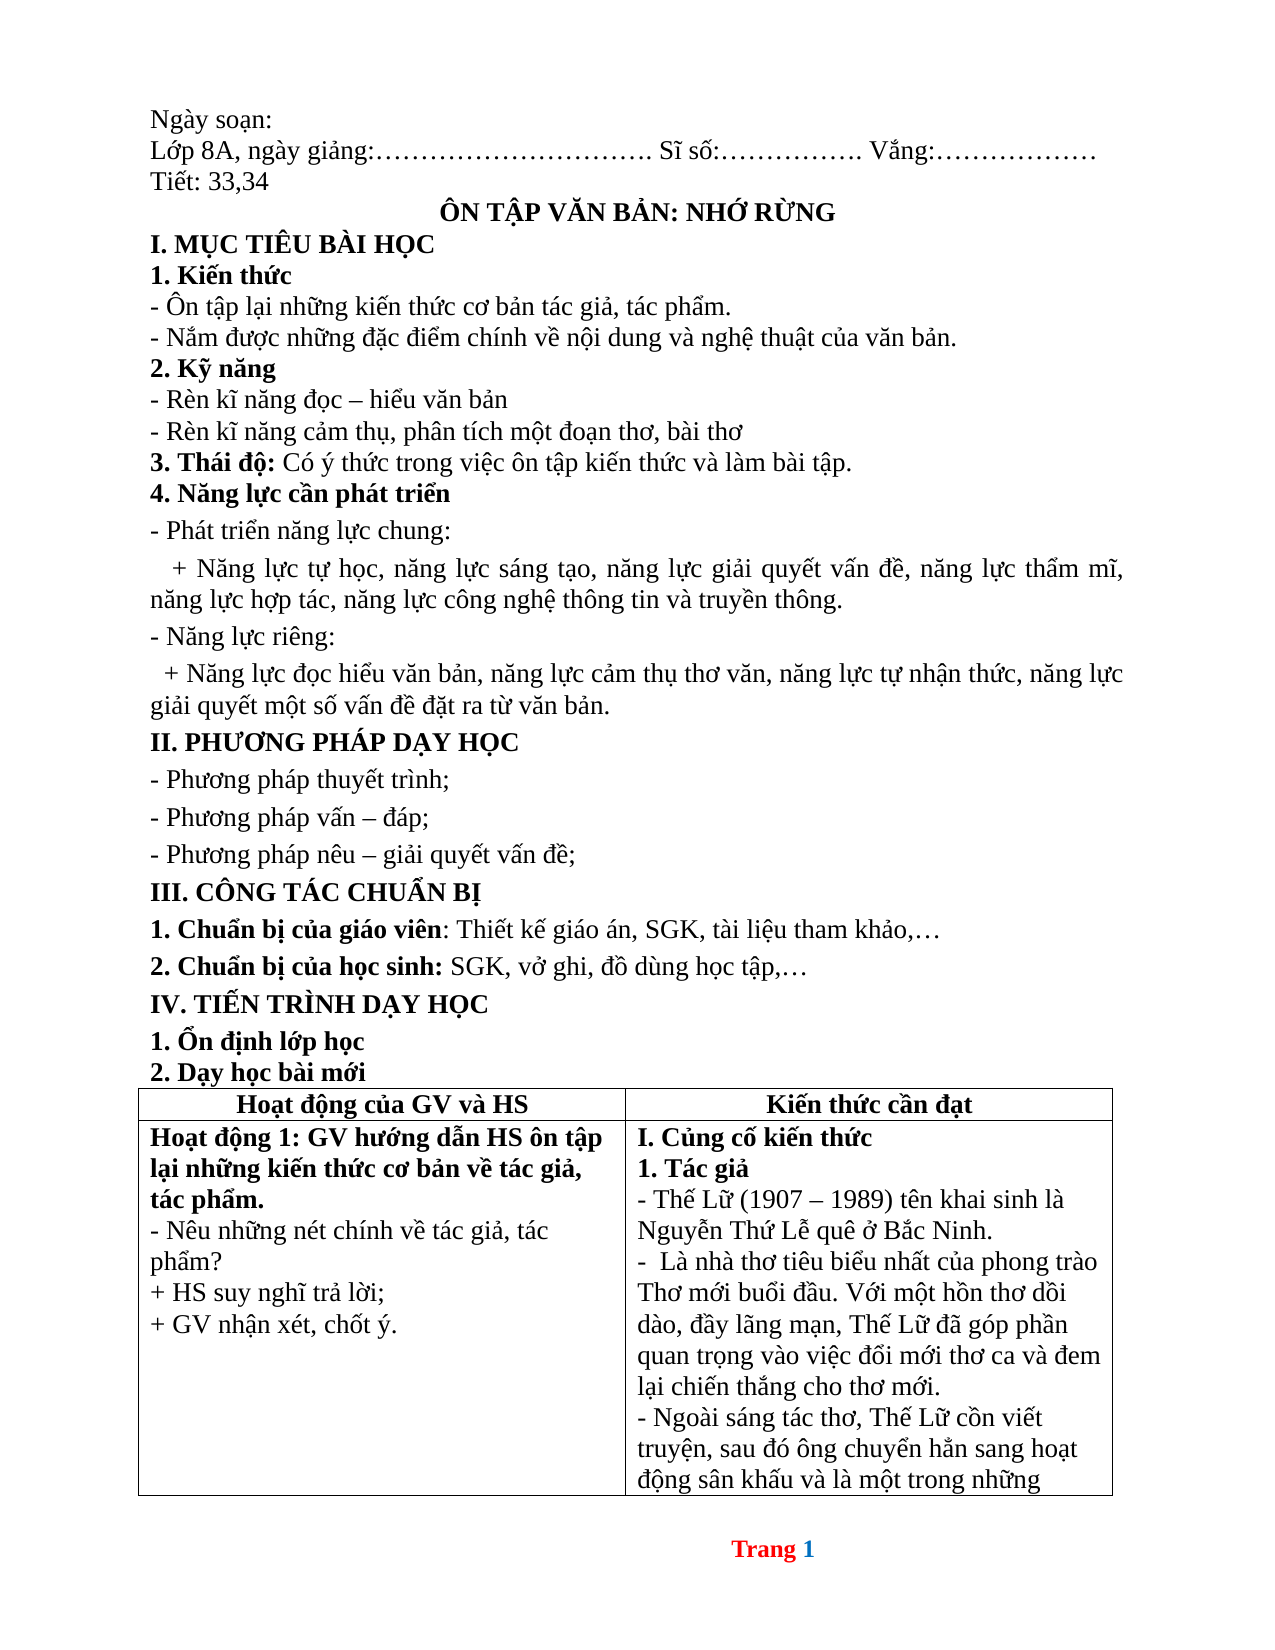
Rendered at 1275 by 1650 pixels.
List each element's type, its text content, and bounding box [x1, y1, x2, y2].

text - Phương pháp nêu – giải quyết vấn đề; [150, 838, 1125, 869]
text Lớp 8A, ngày giảng:…………………………. Sĩ số:……………. Vắng:……………… [150, 134, 1125, 165]
text - Rèn kĩ năng đọc – hiểu văn bản [150, 383, 1125, 414]
text Ngày soạn: [150, 103, 1125, 134]
text ÔN TẬP VĂN BẢN: NHỚ RỪNG [150, 197, 1125, 228]
text - Phát triển năng lực chung: [150, 514, 1125, 545]
text 2. Kỹ năng [150, 352, 1125, 383]
text - Phương pháp thuyết trình; [150, 763, 1125, 795]
text IV. TIẾN TRÌNH DẠY HỌC [150, 988, 1125, 1019]
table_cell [626, 1121, 1112, 1494]
text II. PHƯƠNG PHÁP DẠY HỌC [150, 726, 1125, 757]
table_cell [139, 1121, 625, 1494]
text 1. Ổn định lớp học [150, 1025, 1125, 1056]
text 2. Dạy học bài mới [150, 1056, 1125, 1088]
text Tiết: 33,34 [150, 165, 1125, 197]
table_header Hoạt động của GV và HS [139, 1089, 625, 1120]
text 2. Chuẩn bị của học sinh: SGK, vở ghi, đồ dùng học tập,… [150, 951, 1125, 982]
text - Phương pháp vấn – đáp; [150, 801, 1125, 832]
text + Năng lực tự học, năng lực sáng tạo, năng lực giải quyết vấn đề, năng lực thẩm mĩ, năng lực hợp tác, năng lực công nghệ thông tin và truyền thông. [135, 552, 1125, 614]
text - Ôn tập lại những kiến thức cơ bản tác giả, tác phẩm. [150, 290, 1125, 321]
text 1. Kiến thức [150, 259, 1125, 290]
text 1. Chuẩn bị của giáo viên: Thiết kế giáo án, SGK, tài liệu tham khảo,… [150, 913, 1125, 944]
text - Nắm được những đặc điểm chính về nội dung và nghệ thuật của văn bản. [150, 321, 1125, 352]
text III. CÔNG TÁC CHUẨN BỊ [150, 876, 1125, 907]
table_header Kiến thức cần đạt [626, 1089, 1112, 1120]
text 3. Thái độ: Có ý thức trong việc ôn tập kiến thức và làm bài tập. [150, 446, 1125, 477]
text - Năng lực riêng: [150, 620, 1125, 651]
text I. MỤC TIÊU BÀI HỌC [150, 228, 1125, 259]
text 4. Năng lực cần phát triển [150, 477, 1125, 508]
text - Rèn kĩ năng cảm thụ, phân tích một đoạn thơ, bài thơ [150, 414, 1125, 446]
text + Năng lực đọc hiểu văn bản, năng lực cảm thụ thơ văn, năng lực tự nhận thức, năng lực giải quyết một số vấn đề đặt ra từ văn bản. [150, 658, 1125, 720]
